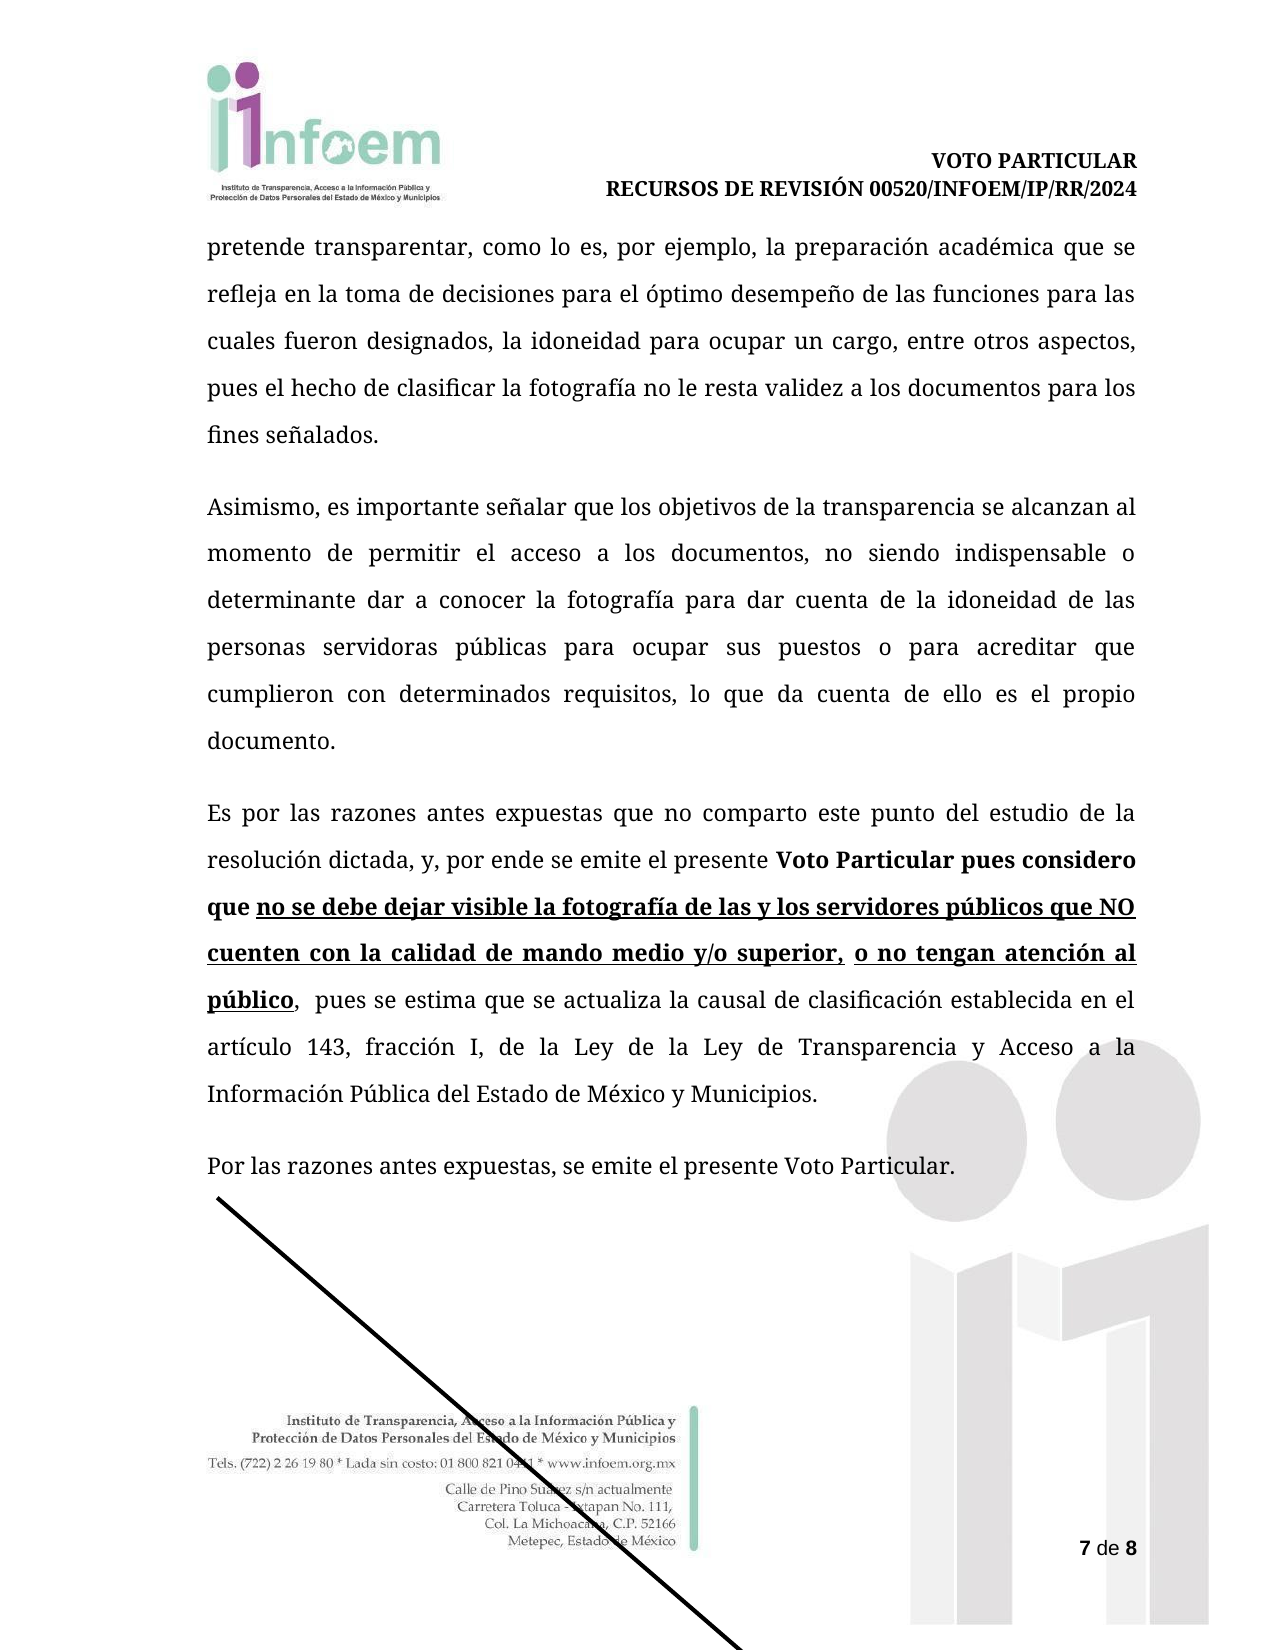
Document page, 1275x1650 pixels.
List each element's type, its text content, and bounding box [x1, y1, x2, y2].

text Por las razones antes expuestas, se emite el presente Voto Particular. [207, 1150, 1137, 1181]
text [207, 231, 1137, 450]
text Asimismo, es importante señalar que los objetivos de la transparencia se alcanzan al momento de permitir el acceso a los documentos, no siendo indispensable o determinante dar a conocer la fotografía para dar cuenta de la idoneidad de las personas servidoras públicas para ocupar sus puestos o para acreditar que cumplieron con determinados requisitos, lo que da cuenta de ello es el propio documento. [207, 490, 1137, 756]
picture [92, 2, 1275, 1625]
text Es por las razones antes expuestas que no comparto este punto del estudio de la resolución dictada, y, por ende se emite el presente Voto Particular pues considero que no se debe dejar visible la fotografía de las y los servidores públicos que NO cuenten con la calidad de mando medio y/o superior, o no tengan atención al público, pues se estima que se actualiza la causal de clasificación establecida en el artículo 143, fracción I, de la Ley de la Ley de Transparencia y Acceso a la Información Pública del Estado de México y Municipios. [207, 797, 1137, 1109]
